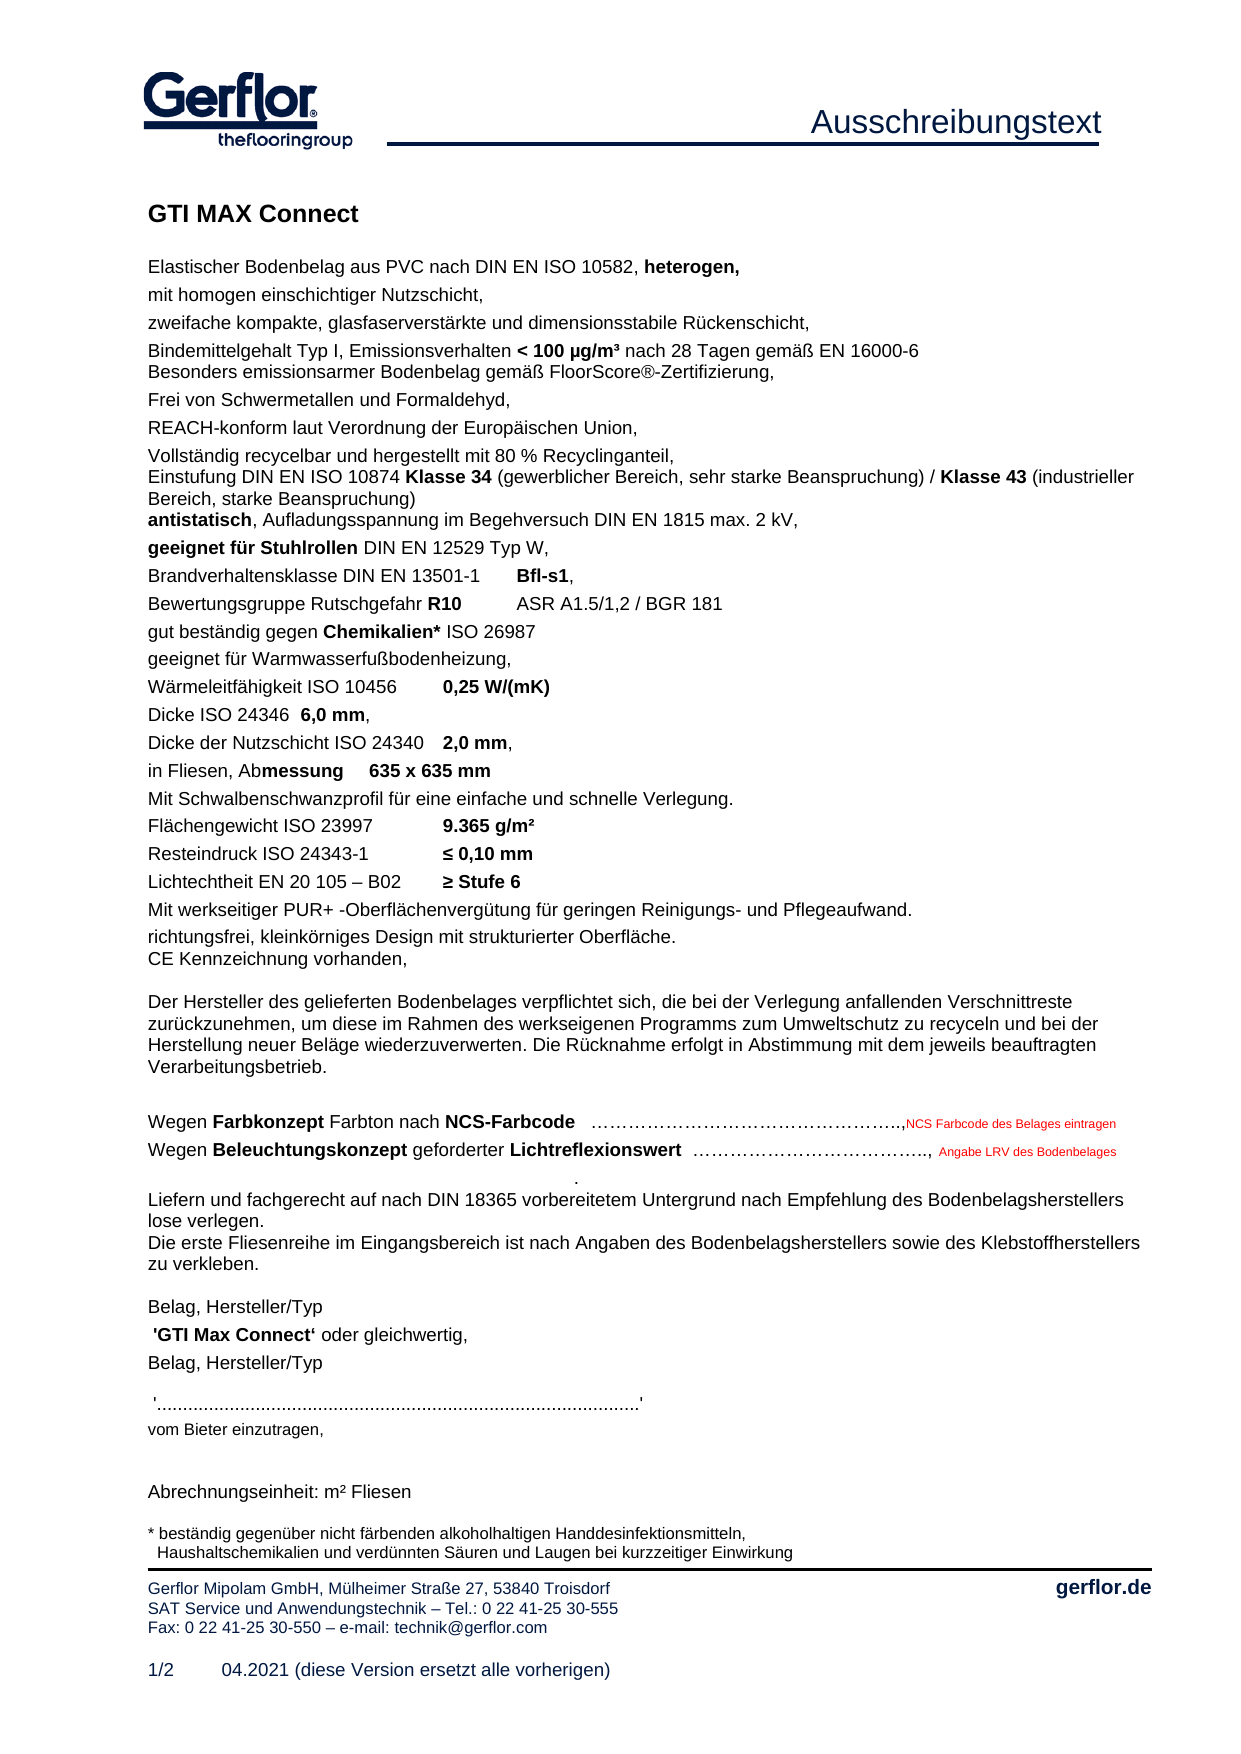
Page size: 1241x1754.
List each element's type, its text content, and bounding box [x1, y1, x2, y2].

text * beständig gegenüber nicht färbenden alkoholhaltigen Handdesinfektionsmitteln, Haushaltschemikalien und verdünnten Säuren und Laugen bei kurzzeitiger Einwirkung [148, 1524, 1152, 1562]
text Der Hersteller des gelieferten Bodenbelages verpflichtet sich, die bei der Verlegung anfallenden Verschnittreste zurückzunehmen, um diese im Rahmen des werkseigenen Programms zum Umweltschutz zu recyceln und bei der Herstellung neuer Beläge wiederzuverwerten. Die Rücknahme erfolgt in Abstimmung mit dem jeweils beauftragten Verarbeitungsbetrieb. [148, 991, 1152, 1077]
text vom Bieter einzutragen, [148, 1420, 1152, 1439]
text CE Kennzeichnung vorhanden, [148, 948, 1152, 969]
text Flächengewicht ISO 23997 9.365 g/m² [148, 815, 1152, 837]
text Resteindruck ISO 24343-1 ≤ 0,10 mm [148, 843, 1152, 864]
text Bewertungsgruppe Rutschgefahr R10 ASR A1.5/1,2 / BGR 181 [148, 593, 1152, 614]
text Bindemittelgehalt Typ I, Emissionsverhalten < 100 µg/m³ nach 28 Tagen gemäß EN 16000-6 [148, 339, 1152, 361]
text Brandverhaltensklasse DIN EN 13501-1 Bfl-s1, [148, 565, 1152, 586]
text Besonders emissionsarmer Bodenbelag gemäß FloorScore®-Zertifizierung, [148, 361, 1152, 383]
text Belag, Hersteller/Typ [148, 1352, 1152, 1373]
text richtungsfrei, kleinkörniges Design mit strukturierter Oberfläche. [148, 926, 1152, 948]
text Elastischer Bodenbelag aus PVC nach DIN EN ISO 10582, heterogen, [148, 256, 1152, 278]
text GTI MAX Connect [148, 198, 1152, 227]
text Vollständig recycelbar und hergestellt mit 80 % Recyclinganteil, [148, 444, 1152, 466]
text geeignet für Stuhlrollen DIN EN 12529 Typ W, [148, 537, 1152, 558]
text Mit Schwalbenschwanzprofil für eine einfache und schnelle Verlegung. [148, 787, 1152, 809]
text zweifache kompakte, glasfaserverstärkte und dimensionsstabile Rückenschicht, [148, 312, 1152, 333]
text Wegen Beleuchtungskonzept geforderter Lichtreflexionswert ……………………………….., Angabe LRV des Bodenbelages [148, 1139, 1152, 1161]
text Mit werkseitiger PUR+ -Oberflächenvergütung für geringen Reinigungs- und Pflegeaufwand. [148, 898, 1152, 920]
text Dicke ISO 24346 6,0 mm, [148, 704, 1152, 725]
text Lichtechtheit EN 20 105 – B02 ≥ Stufe 6 [148, 871, 1152, 892]
text antistatisch, Aufladungsspannung im Begehversuch DIN EN 1815 max. 2 kV, [148, 509, 1152, 531]
text '.............................................................................................' [148, 1392, 1152, 1414]
text geeignet für Warmwasserfußbodenheizung, [148, 648, 1152, 670]
text mit homogen einschichtiger Nutzschicht, [148, 284, 1152, 305]
text in Fliesen, Abmessung 635 x 635 mm [148, 759, 1152, 781]
text Einstufung DIN EN ISO 10874 Klasse 34 (gewerblicher Bereich, sehr starke Beanspruchung) / Klasse 43 (industrieller Bereich, starke Beanspruchung) [148, 466, 1152, 509]
text Wegen Farbkonzept Farbton nach NCS-Farbcode …………………………………………..,NCS Farbcode des Belages eintragen [148, 1111, 1152, 1133]
text gut beständig gegen Chemikalien* ISO 26987 [148, 620, 1152, 642]
text Wärmeleitfähigkeit ISO 10456 0,25 W/(mK) [148, 676, 1152, 698]
text Frei von Schwermetallen und Formaldehyd, [148, 389, 1152, 410]
text . Liefern und fachgerecht auf nach DIN 18365 vorbereitetem Untergrund nach Empfehlung des Bodenbelagsherstellers lose verlegen. Die erste Fliesenreihe im Eingangsbereich ist nach Angaben des Bodenbelagsherstellers sowie des Klebstoffherstellers zu verkleben. [148, 1167, 1152, 1275]
text Abrechnungseinheit: m² Fliesen [148, 1481, 1152, 1502]
text Dicke der Nutzschicht ISO 24340 2,0 mm, [148, 732, 1152, 753]
text REACH-konform laut Verordnung der Europäischen Union, [148, 417, 1152, 438]
text 'GTI Max Connect‘ oder gleichwertig, [148, 1324, 1152, 1346]
text Belag, Hersteller/Typ [148, 1296, 1152, 1318]
